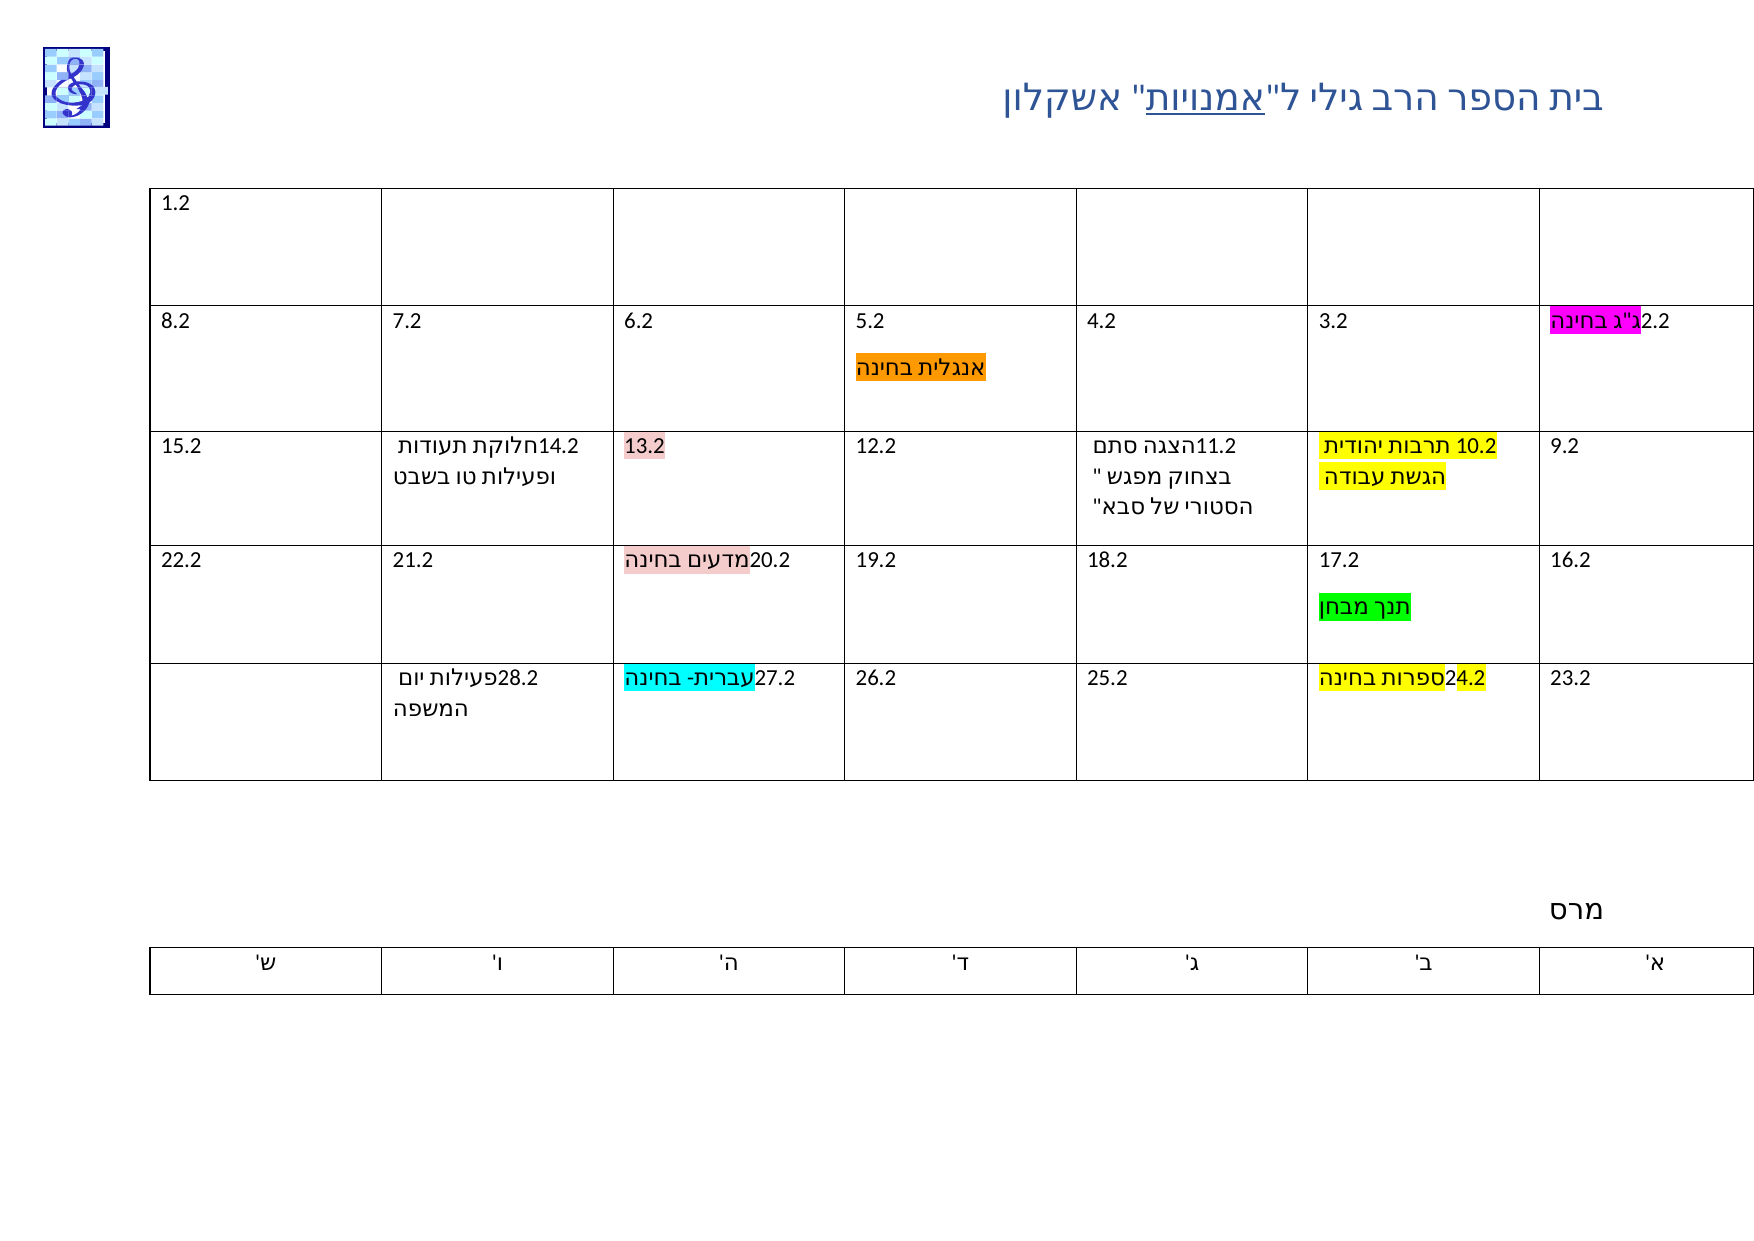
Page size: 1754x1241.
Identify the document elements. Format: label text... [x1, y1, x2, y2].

table_cell 13.2 [614, 432, 844, 544]
table_cell 27.2עברית- בחינה [614, 664, 844, 780]
table_cell 14.2חלוקת תעודות ופעילות טו בשבט [382, 432, 613, 544]
table_header ו' [382, 948, 613, 994]
table_cell 22.2 [151, 546, 381, 662]
table_cell 24.2ספרות בחינה [1308, 664, 1539, 780]
table_cell 4.2 [1077, 306, 1307, 431]
table_cell 16.2 [1540, 546, 1753, 662]
table_cell 17.2 תנך מבחן [1308, 546, 1539, 662]
table_cell 1.2 [151, 189, 381, 305]
table_cell 7.2 [382, 306, 613, 431]
table_header ג' [1077, 948, 1307, 994]
table_cell 20.2מדעים בחינה [614, 546, 844, 662]
table_cell 2.2ג"ג בחינה [1540, 306, 1753, 431]
table_cell 15.2 [151, 432, 381, 544]
table_header א' [1540, 948, 1753, 994]
table_cell 21.2 [382, 546, 613, 662]
table_header ד' [845, 948, 1076, 994]
table_cell 19.2 [845, 546, 1076, 662]
table_cell 28.2פעילות יום המשפה [382, 664, 613, 780]
table_cell [614, 189, 844, 305]
table_cell 10.2 תרבות יהודית הגשת עבודה [1308, 432, 1539, 544]
table_cell [845, 189, 1076, 305]
table_header ב' [1308, 948, 1539, 994]
table_cell 18.2 [1077, 546, 1307, 662]
table_header ה' [614, 948, 844, 994]
table_cell [382, 189, 613, 305]
text מרס [150, 891, 1604, 927]
table_cell 25.2 [1077, 664, 1307, 780]
table_cell [1077, 189, 1307, 305]
table_cell [1308, 189, 1539, 305]
table_cell 23.2 [1540, 664, 1753, 780]
table_cell [1540, 189, 1753, 305]
table_cell 8.2 [151, 306, 381, 431]
table_cell 11.2הצגה סתם בצחוק מפגש " הסטורי של סבא" [1077, 432, 1307, 544]
table_cell 5.2 אנגלית בחינה [845, 306, 1076, 431]
table_cell 26.2 [845, 664, 1076, 780]
table_header ש' [151, 948, 381, 994]
table_cell 3.2 [1308, 306, 1539, 431]
table_cell [151, 664, 381, 780]
table_cell 12.2 [845, 432, 1076, 544]
table_cell 6.2 [614, 306, 844, 431]
table_cell 9.2 [1540, 432, 1753, 544]
